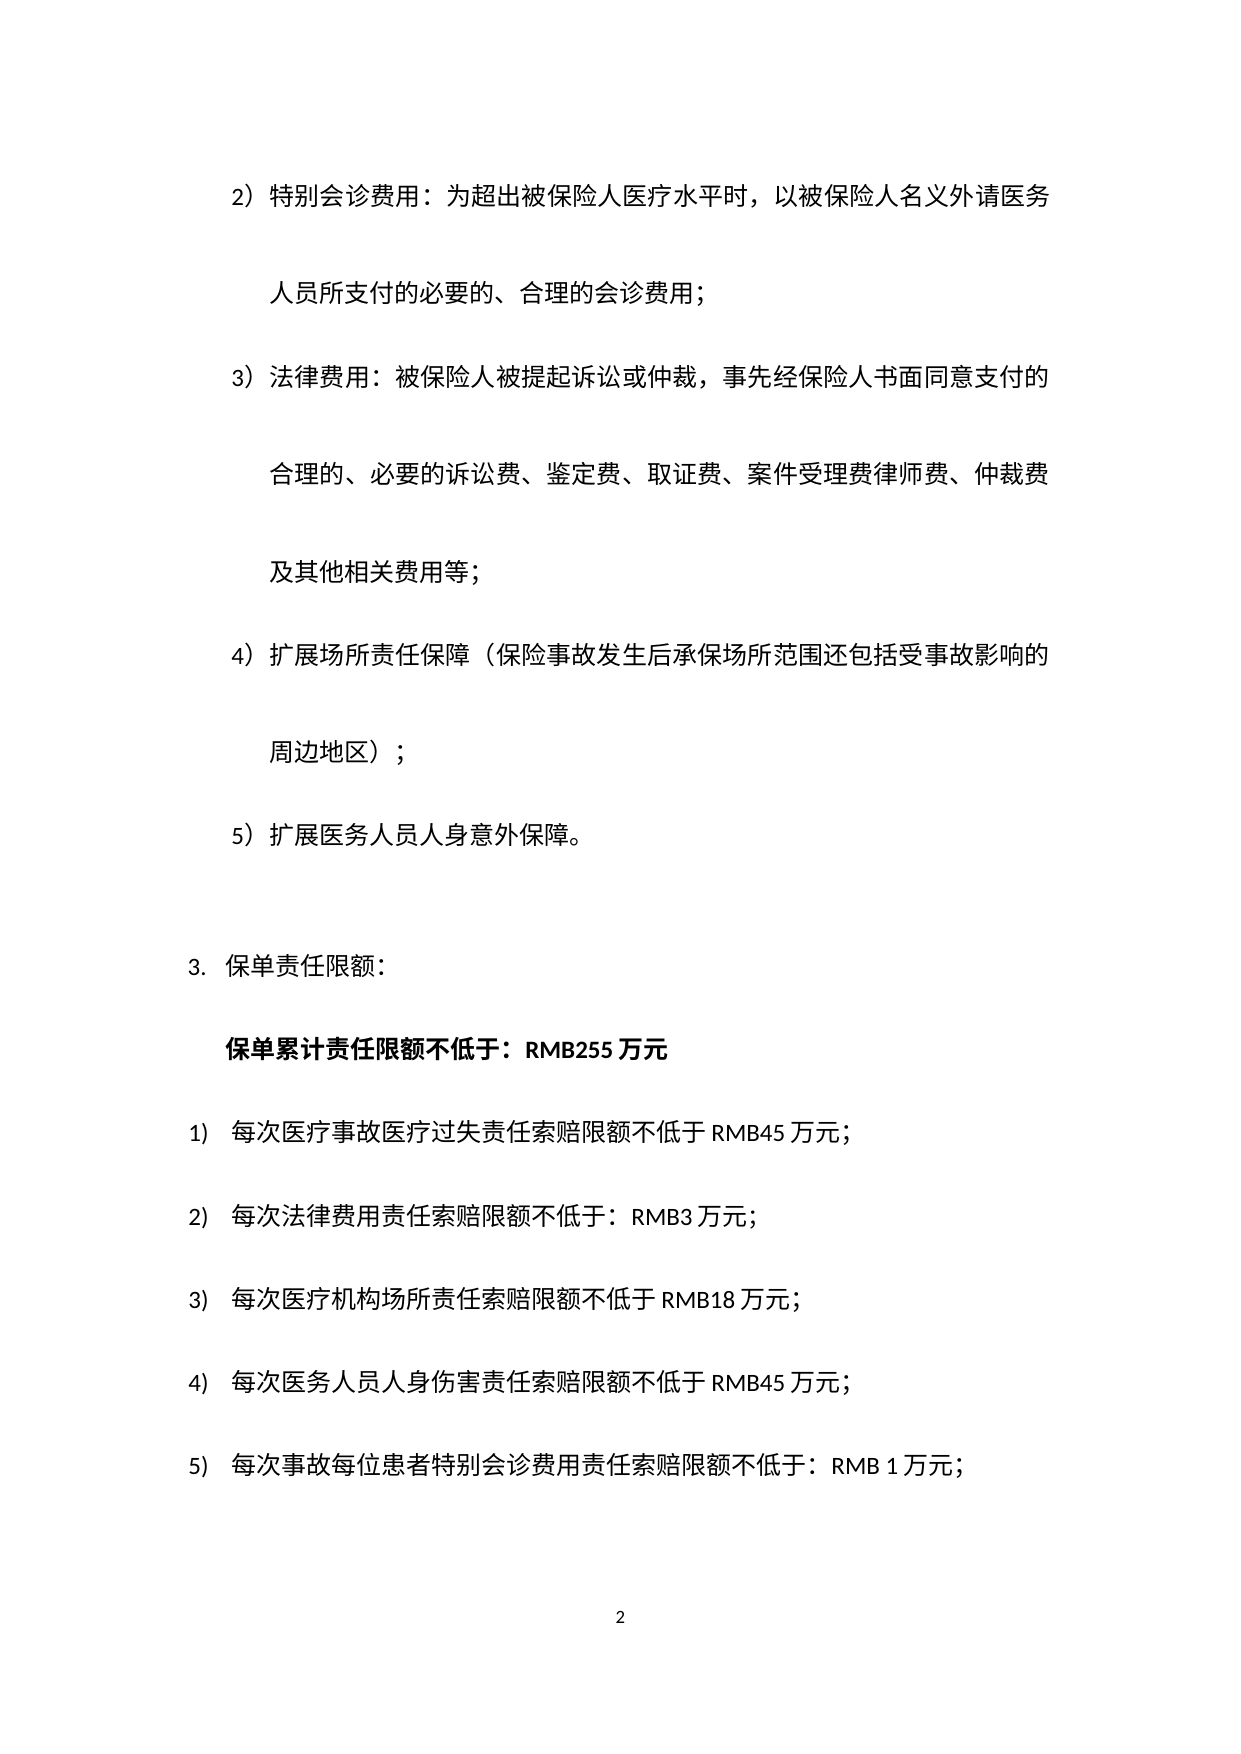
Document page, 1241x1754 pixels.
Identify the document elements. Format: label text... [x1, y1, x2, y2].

list 保单责任限额： [187, 932, 1053, 997]
list 特别会诊费用：为超出被保险人医疗水平时，以被保险人名义外请医务人员所支付的必要的、合理的会诊费用； [231, 162, 1053, 324]
list 每次医疗事故医疗过失责任索赔限额不低于RMB45万元； [187, 1098, 1053, 1163]
list 每次法律费用责任索赔限额不低于：RMB3万元； [187, 1182, 1053, 1247]
list 每次医务人员人身伤害责任索赔限额不低于RMB45万元； [187, 1348, 1053, 1413]
text 保单累计责任限额不低于：RMB255万元 [187, 1015, 1053, 1080]
list 每次医疗机构场所责任索赔限额不低于RMB18万元； [187, 1265, 1053, 1330]
list 每次事故每位患者特别会诊费用责任索赔限额不低于：RMB 1万元； [187, 1431, 1053, 1496]
list 法律费用：被保险人被提起诉讼或仲裁，事先经保险人书面同意支付的合理的、必要的诉讼费、鉴定费、取证费、案件受理费律师费、仲裁费及其他相关费用等； [231, 343, 1053, 603]
list 扩展医务人员人身意外保障。 [231, 801, 1053, 866]
list 扩展场所责任保障（保险事故发生后承保场所范围还包括受事故影响的周边地区）； [231, 621, 1053, 783]
